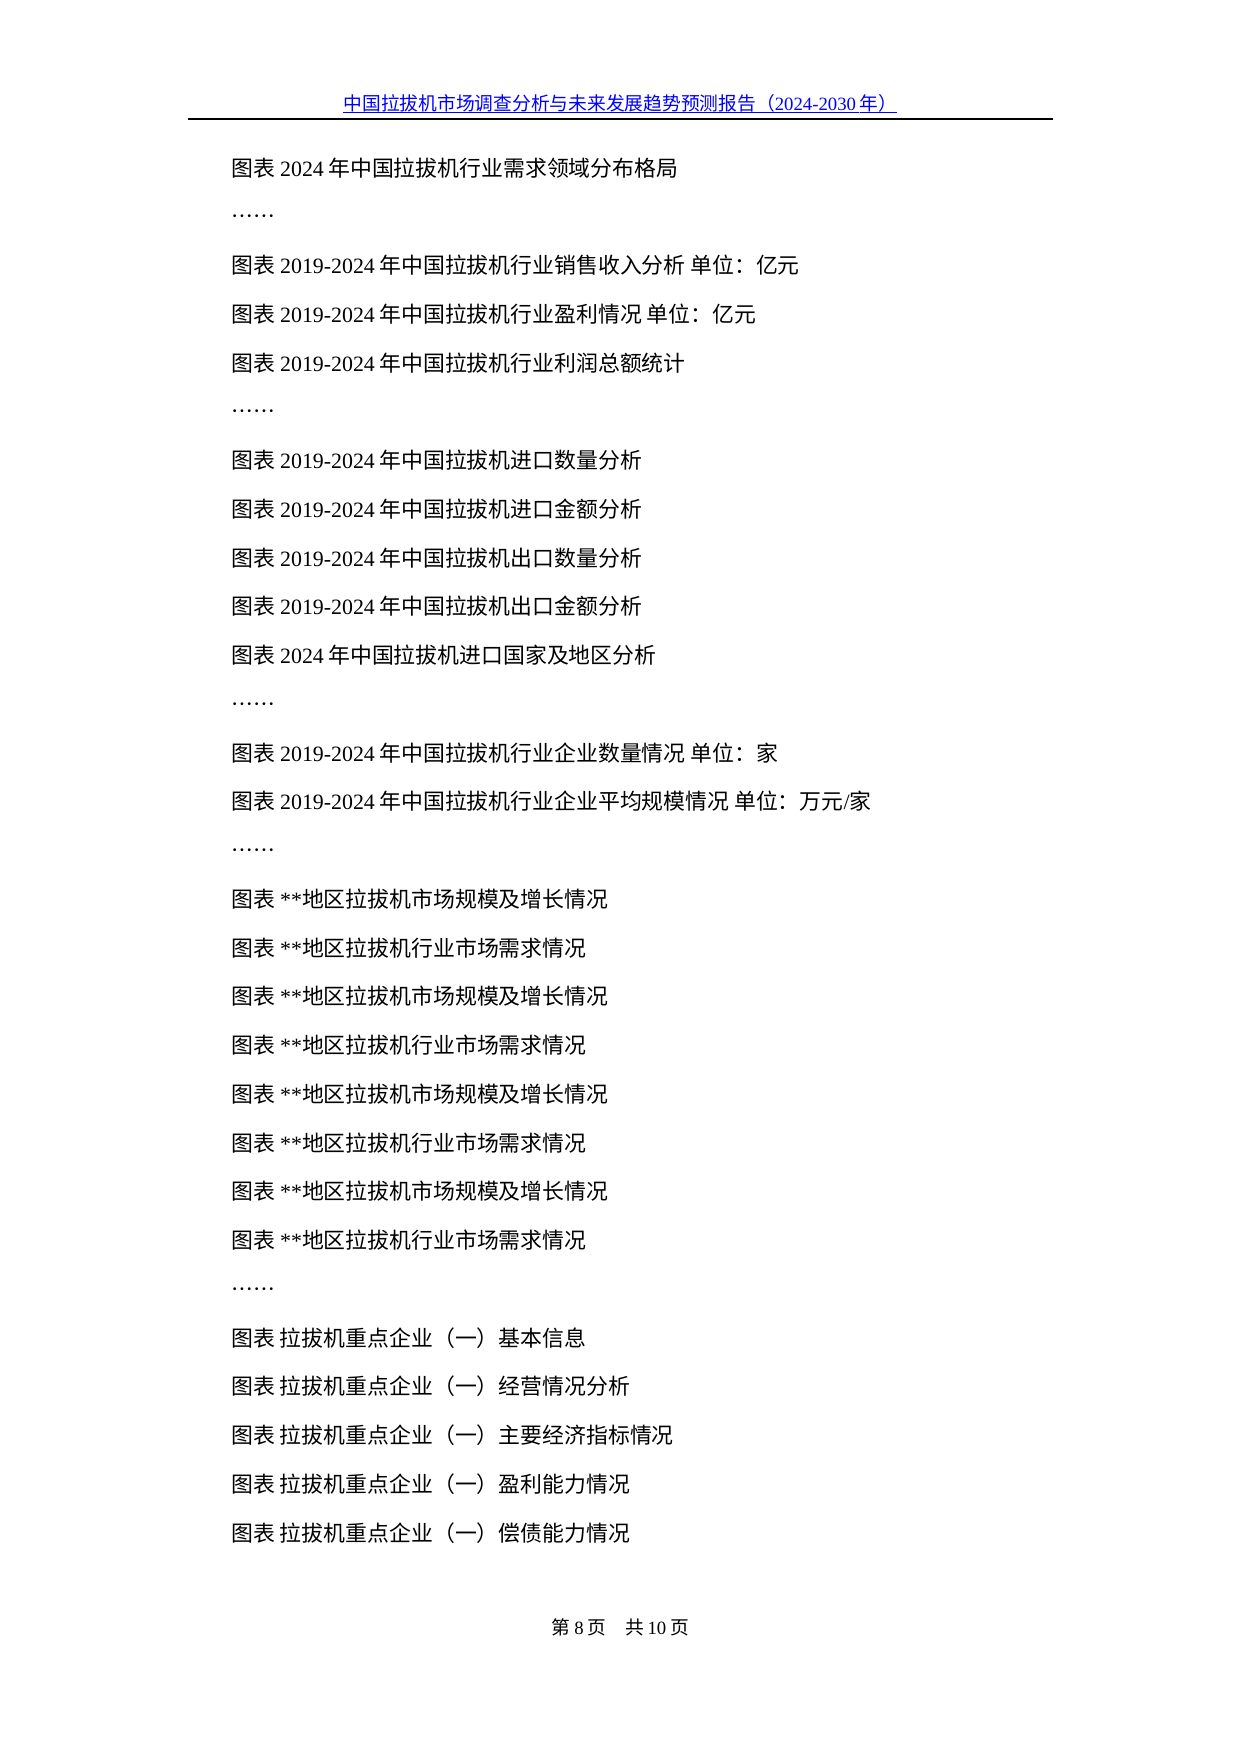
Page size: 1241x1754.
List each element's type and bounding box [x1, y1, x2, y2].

text [187, 150, 1053, 1548]
